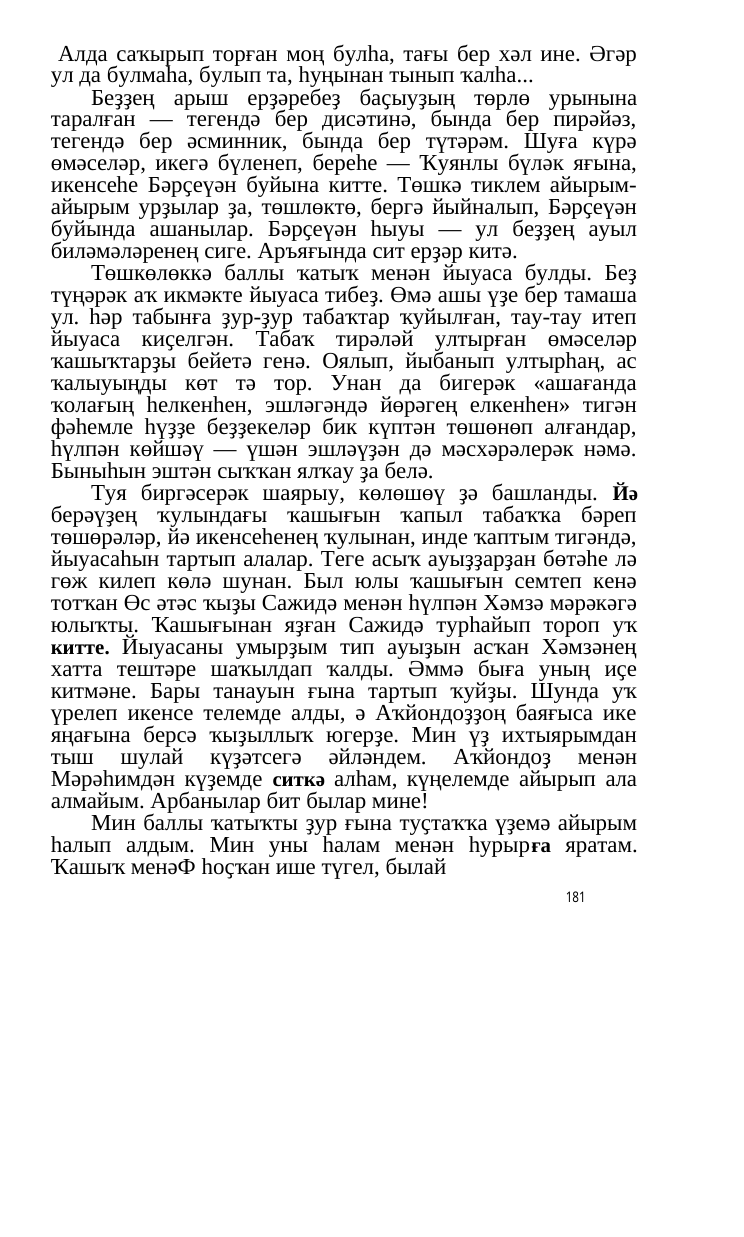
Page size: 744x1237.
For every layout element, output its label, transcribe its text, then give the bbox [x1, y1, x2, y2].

text Мин баллы ҡатыҡты ҙур ғына туҫтаҡҡа үҙемә айырым һалып алдым. Мин уны һалам менән һурырға яратам. Ҡашыҡ менәФ һоҫҡан ише түгел, былай [51, 813, 638, 879]
text Алда саҡырып торған моң булһа, тағы бер хәл ине. Әгәр ул да булмаһа, булып та, һуңынан тынып ҡалһа... [51, 43, 638, 87]
text 181 [565, 891, 698, 905]
text Төшкөлөккә баллы ҡатыҡ менән йыуаса булды. Беҙ түңәрәк аҡ икмәкте йыуаса тибеҙ. Өмә ашы үҙе бер тамаша ул. һәр табынға ҙур-ҙур табаҡтар ҡуйылған, тау-тау итеп йыуаса киҫелгән. Табаҡ тирәләй ултырған өмәселәр ҡашыҡтарҙы бейетә генә. Оялып, йыбанып ултырһаң, ас ҡалыуыңды көт тә тор. Унан да бигерәк «ашағанда ҡолағың һелкенһен, эшләгәндә йөрәгең елкенһен» тигән фәһемле һүҙҙе беҙҙекеләр бик күптән төшөнөп алғандар, һүлпән көйшәү — үшән эшләүҙән дә мәсхәрәлерәк нәмә. Быныһын эштән сыҡҡан ялҡау ҙа белә. [51, 263, 638, 483]
text Беҙҙең арыш ерҙәребеҙ баҫыуҙың төрлө урынына таралған — тегендә бер дисәтинә, бында бер пирәйәз, тегендә бер әсминник, бында бер түтәрәм. Шуға күрә өмәселәр, икегә бүленеп, береһе — Ҡуянлы бүләк яғына, икенсеһе Бәрҫеүән буйына китте. Төшкә тиклем айырым-айырым урҙылар ҙа, төшлөктө, бергә йыйналып, Бәрҫеүән буйында ашанылар. Бәрҫеүән һыуы — ул беҙҙең ауыл биләмәләренең сиге. Аръяғында сит ерҙәр китә. [51, 87, 638, 263]
text Туя биргәсерәк шаярыу, көлөшөү ҙә башланды. Йә берәүҙең ҡулындағы ҡашығын ҡапыл табаҡҡа бәреп төшөрәләр, йә икенсеһенең ҡулынан, инде ҡаптым тигәндә, йыуасаһын тартып алалар. Теге асыҡ ауыҙҙарҙан бөтәһе лә гөж килеп көлә шунан. Был юлы ҡашығын семтеп кенә тотҡан Өс әтәс ҡыҙы Сажидә менән һүлпән Хәмзә мәрәкәгә юлыҡты. Ҡашығынан яҙған Сажидә турһайып тороп уҡ китте. Йыуасаны умырҙым тип ауыҙын асҡан Хәмзәнең хатта тештәре шаҡылдап ҡалды. Әммә быға уның иҫе китмәне. Бары танауын ғына тартып ҡуйҙы. Шунда уҡ үрелеп икенсе телемде алды, ә Аҡйондоҙҙоң баяғыса ике яңағына берсә ҡыҙыллыҡ югерҙе. Мин үҙ ихтыярымдан тыш шулай күҙәтсегә әйләндем. Аҡйондоҙ менән Мәрәһимдән күҙемде ситкә алһам, күңелемде айырып ала алмайым. Арбанылар бит былар мине! [51, 483, 638, 813]
